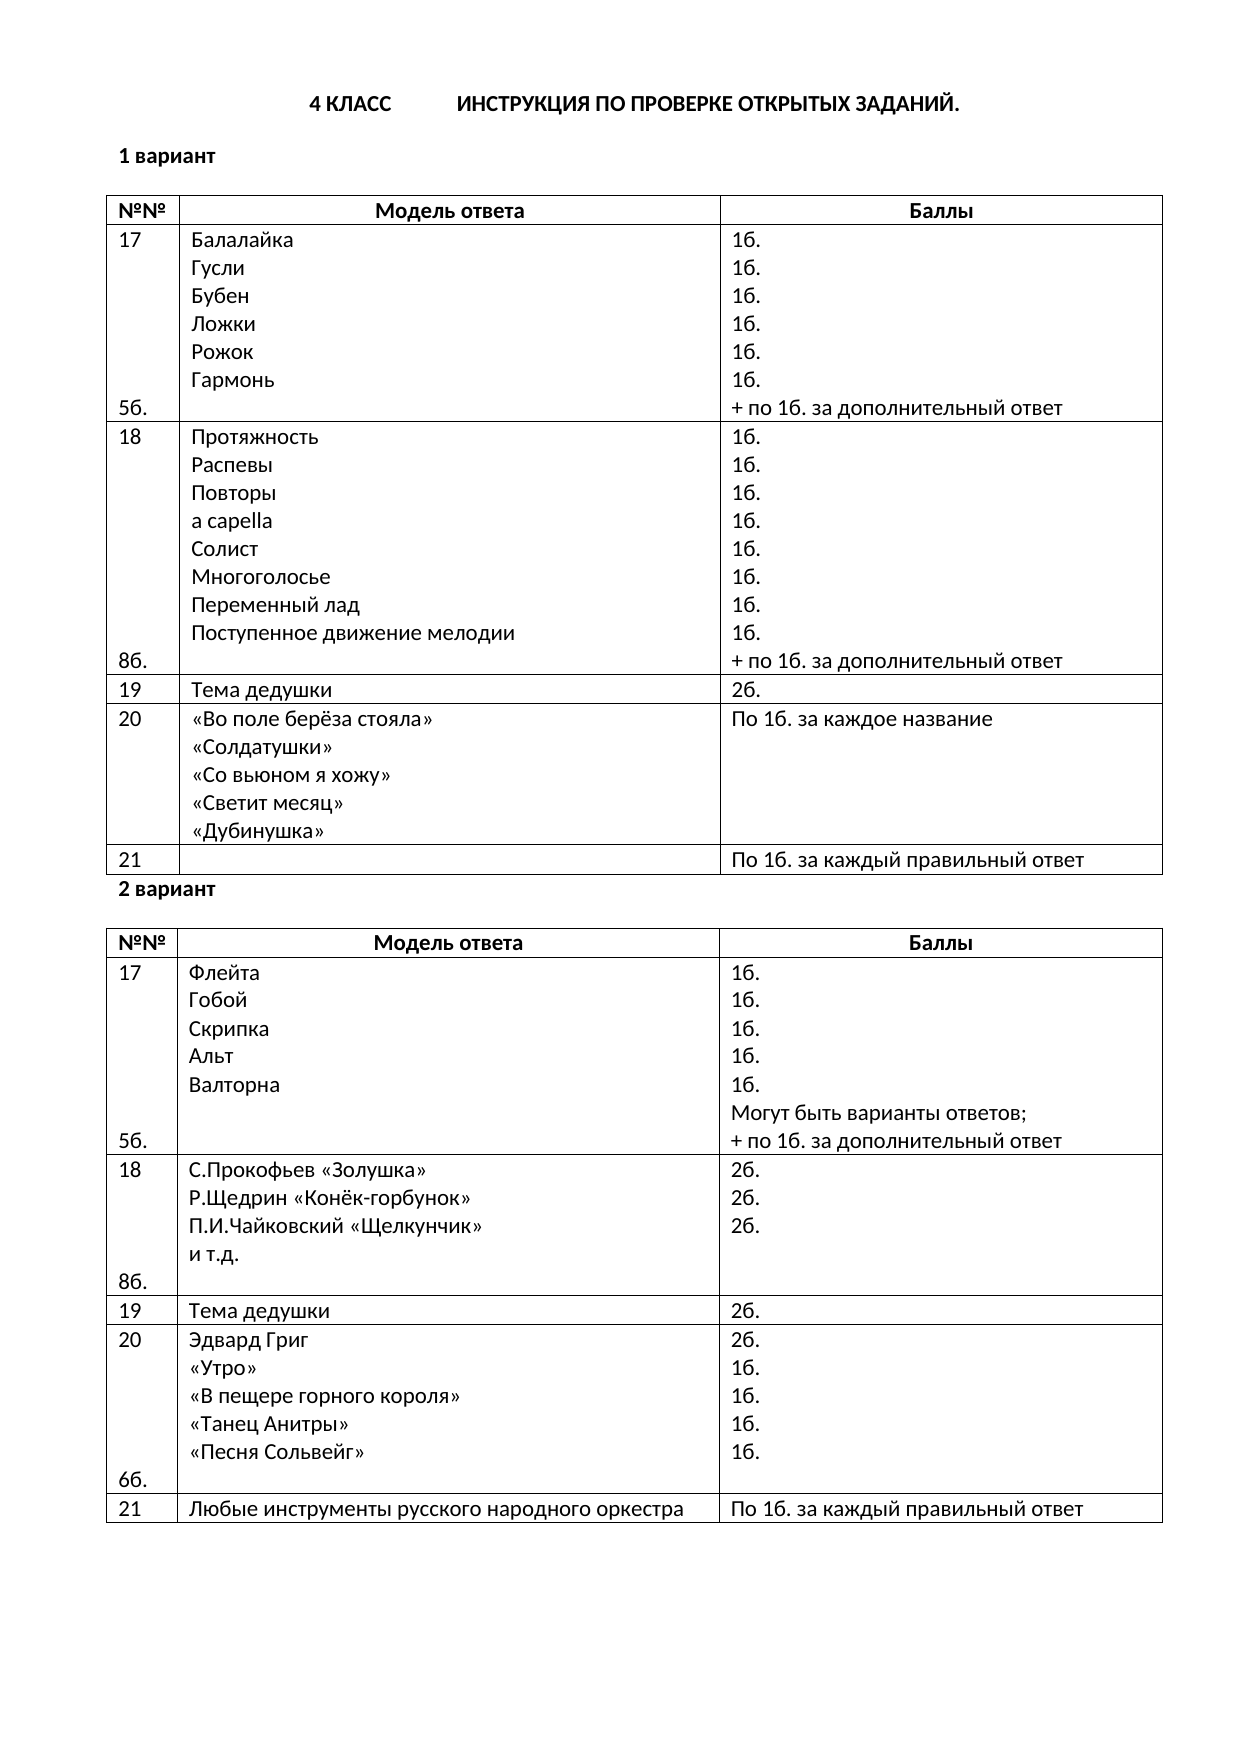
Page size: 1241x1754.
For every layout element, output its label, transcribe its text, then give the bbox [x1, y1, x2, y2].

table_header Баллы [721, 196, 1162, 224]
table_cell 17 5б. [107, 225, 179, 421]
table_header №№ [107, 929, 177, 957]
table_cell 17 5б. [107, 958, 177, 1154]
table_cell 1б. 1б. 1б. 1б. 1б. 1б. 1б. 1б. + по 1б. за дополнительный ответ [721, 422, 1162, 674]
table_cell 20 6б. [107, 1325, 177, 1493]
table_cell 21 [107, 1494, 177, 1522]
table_cell 18 8б. [107, 422, 179, 674]
table_cell 2б. [720, 1296, 1162, 1324]
table_header №№ [107, 196, 179, 224]
table_cell По 1б. за каждый правильный ответ [721, 845, 1162, 873]
table_cell 2б. 1б. 1б. 1б. 1б. [720, 1325, 1162, 1493]
table_cell 1б. 1б. 1б. 1б. 1б. Могут быть варианты ответов; + по 1б. за дополнительный ответ [720, 958, 1162, 1154]
table_cell 2б. 2б. 2б. [720, 1155, 1162, 1295]
table_header Модель ответа [180, 196, 720, 224]
table_cell 19 [107, 1296, 177, 1324]
text 1 вариант [118, 142, 1152, 170]
table_header Баллы [720, 929, 1162, 957]
table_cell 1б. 1б. 1б. 1б. 1б. 1б. + по 1б. за дополнительный ответ [721, 225, 1162, 421]
table_cell 2б. [721, 675, 1162, 703]
table_cell [180, 845, 720, 873]
table_cell Тема дедушки [178, 1296, 719, 1324]
table_cell С.Прокофьев «Золушка» Р.Щедрин «Конёк-горбунок» П.И.Чайковский «Щелкунчик» и т.д. [178, 1155, 719, 1295]
table_cell Балалайка Гусли Бубен Ложки Рожок Гармонь [180, 225, 720, 421]
table_cell Протяжность Распевы Повторы a capella Солист Многоголосье Переменный лад Поступенное движение мелодии [180, 422, 720, 674]
table_cell По 1б. за каждый правильный ответ [720, 1494, 1162, 1522]
table_cell 19 [107, 675, 179, 703]
table_cell Эдвард Григ «Утро» «В пещере горного короля» «Танец Анитры» «Песня Сольвейг» [178, 1325, 719, 1493]
table_header Модель ответа [178, 929, 719, 957]
text 2 вариант [118, 875, 1152, 902]
table_cell По 1б. за каждое название [721, 704, 1162, 844]
table_cell 21 [107, 845, 179, 873]
table_cell 20 [107, 704, 179, 844]
table_cell Любые инструменты русского народного оркестра [178, 1494, 719, 1522]
table_cell «Во поле берёза стояла» «Солдатушки» «Со вьюном я хожу» «Светит месяц» «Дубинушка» [180, 704, 720, 844]
text 4 КЛАСС ИНСТРУКЦИЯ ПО ПРОВЕРКЕ ОТКРЫТЫХ ЗАДАНИЙ. [118, 89, 1152, 117]
table_cell 18 8б. [107, 1155, 177, 1295]
table_cell Тема дедушки [180, 675, 720, 703]
table_cell Флейта Гобой Скрипка Альт Валторна [178, 958, 719, 1154]
